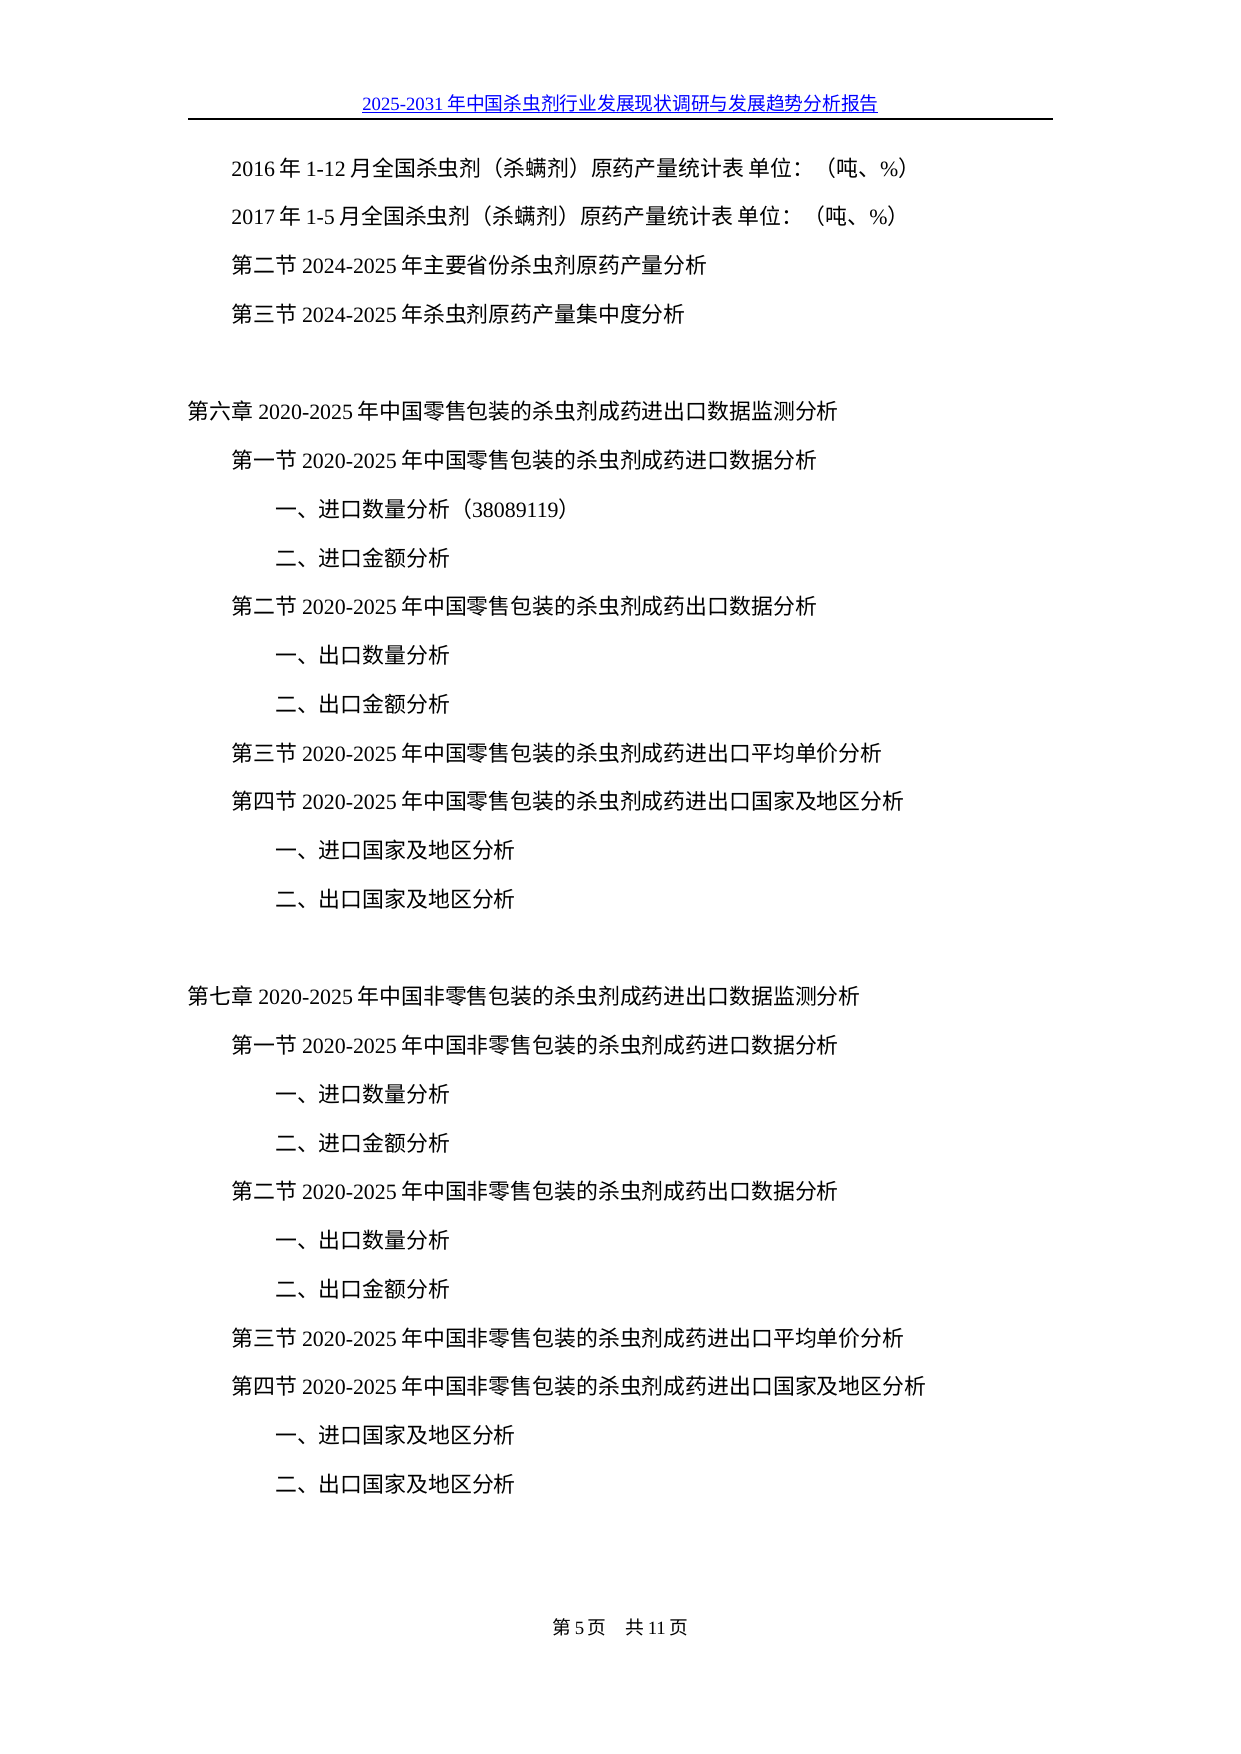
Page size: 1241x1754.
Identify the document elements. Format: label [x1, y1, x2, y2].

text [187, 150, 1053, 1499]
